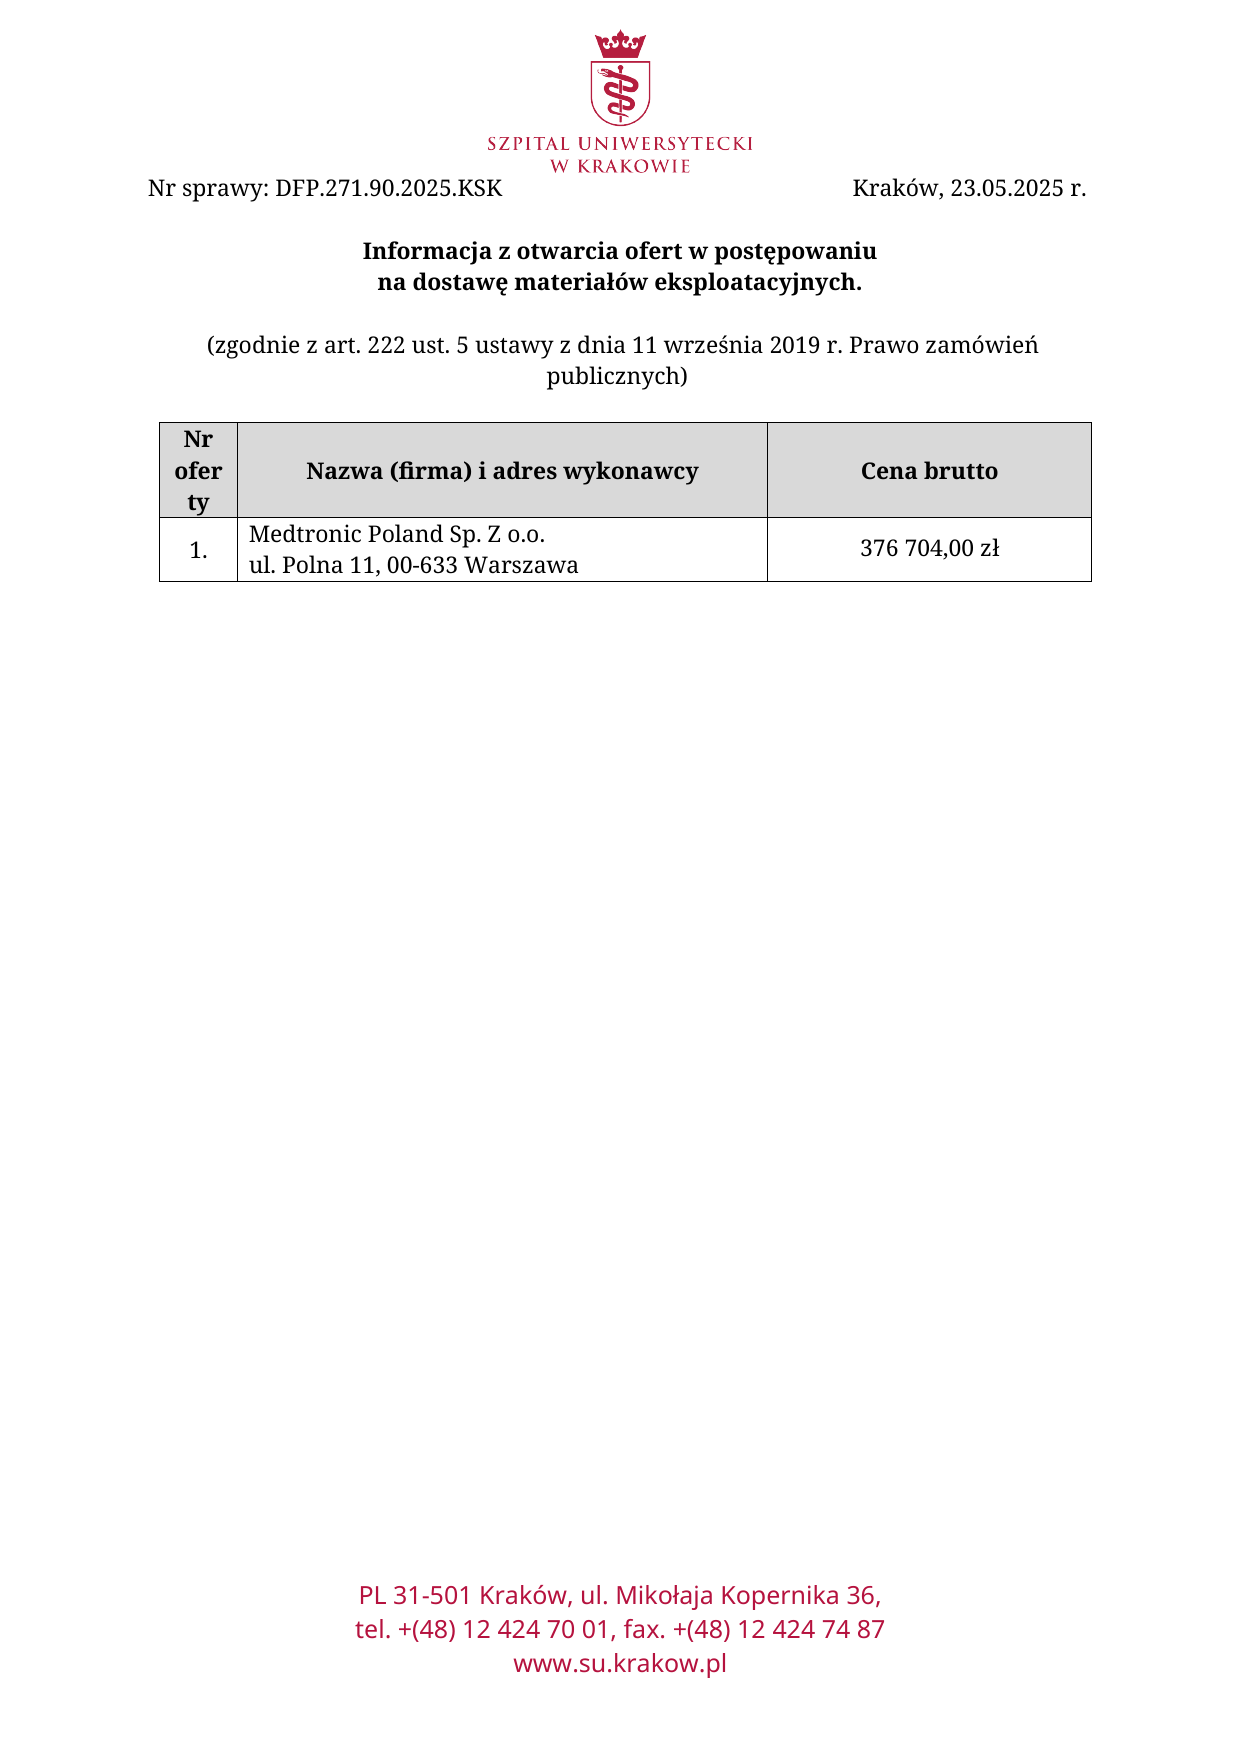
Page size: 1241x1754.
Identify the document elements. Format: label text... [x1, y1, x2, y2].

table_header Nr oferty [160, 423, 237, 517]
table_header Cena brutto [768, 423, 1091, 517]
picture [488, 29, 753, 173]
table_cell 1. [160, 518, 237, 581]
text Informacja z otwarcia ofert w postępowaniu [148, 235, 1093, 266]
table_cell 376 704,00 zł [768, 518, 1091, 581]
text Nr sprawy: DFP.271.90.2025.KSK Kraków, 23.05.2025 r. [148, 172, 1093, 203]
text na dostawę materiałów eksploatacyjnych. [148, 266, 1093, 297]
table_header Nazwa (firma) i adres wykonawcy [238, 423, 767, 517]
table_cell Medtronic Poland Sp. Z o.o. ul. Polna 11, 00-633 Warszawa [238, 518, 767, 581]
text (zgodnie z art. 222 ust. 5 ustawy z dnia 11 września 2019 r. Prawo zamówień publicznych) [148, 328, 1093, 391]
